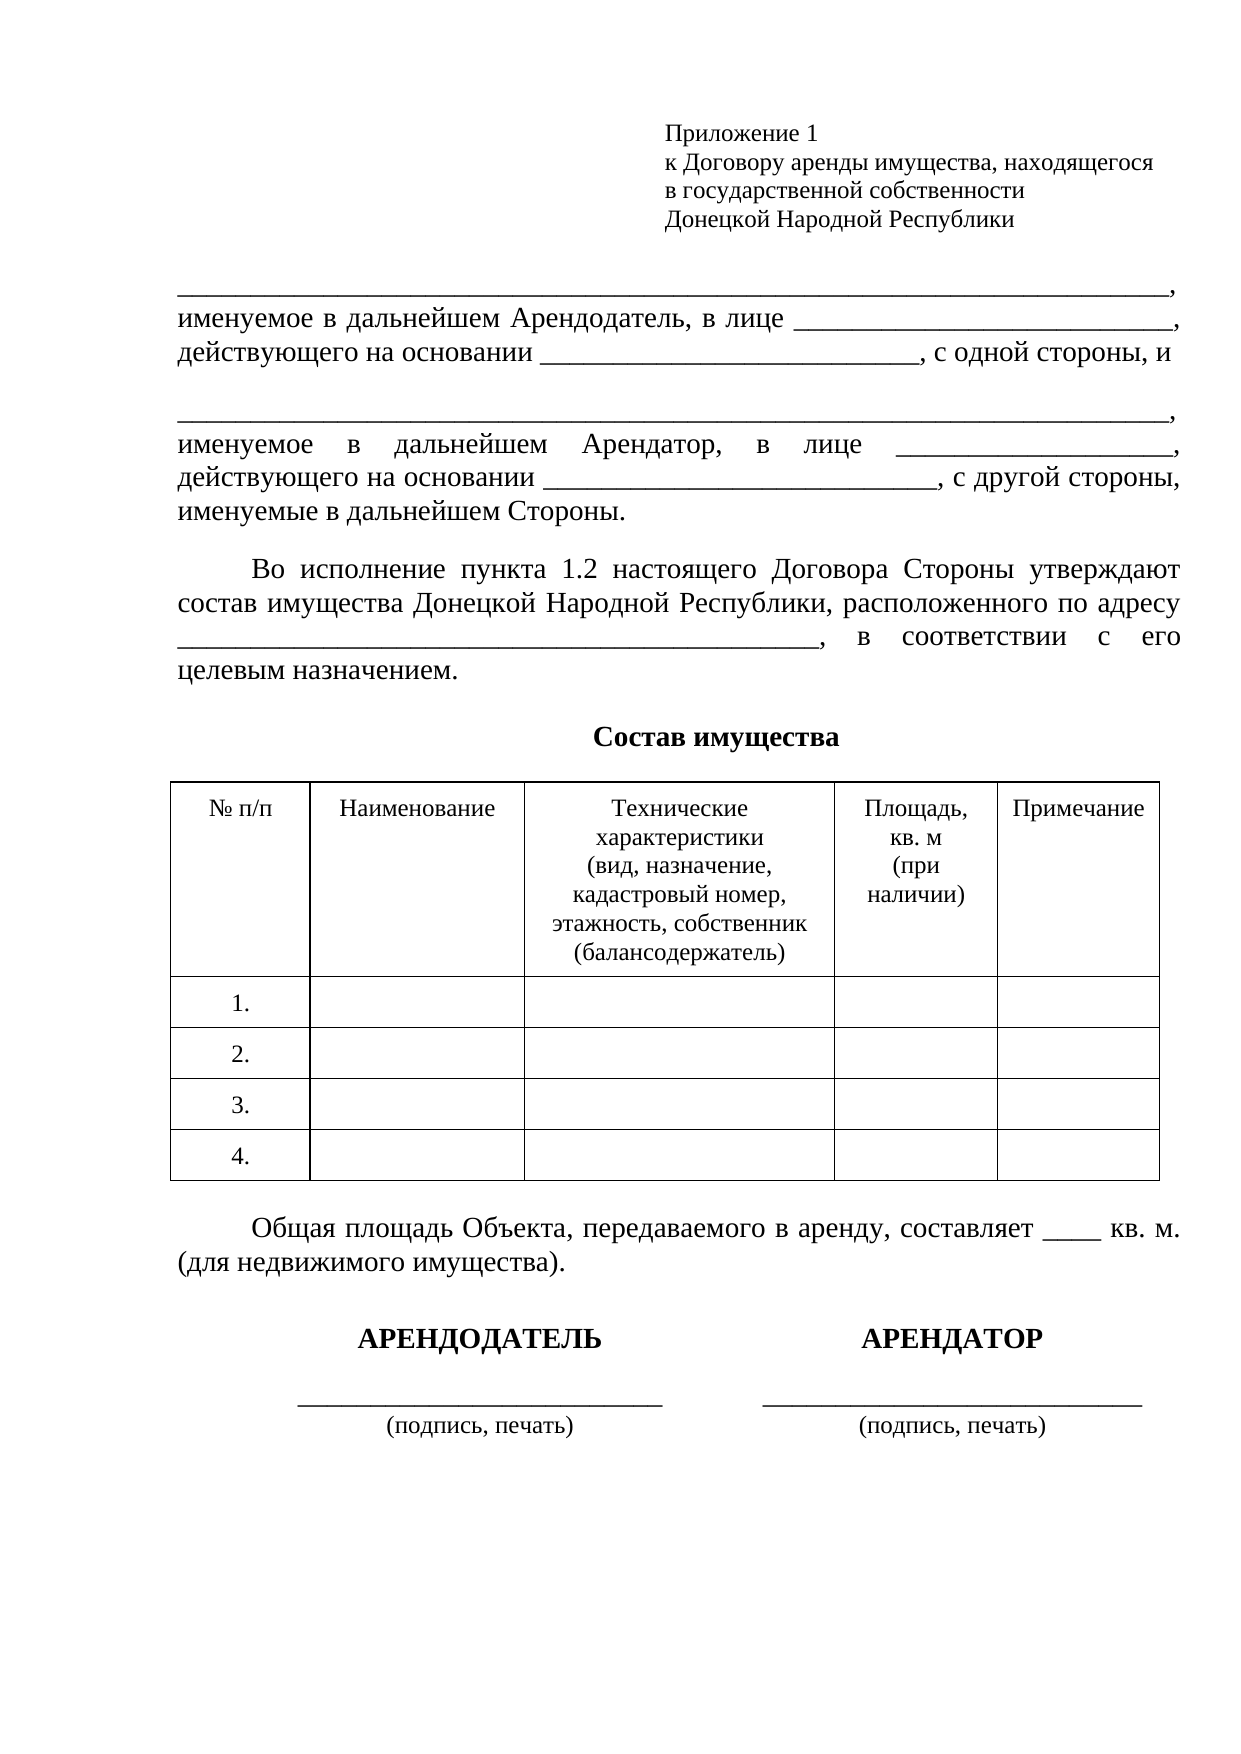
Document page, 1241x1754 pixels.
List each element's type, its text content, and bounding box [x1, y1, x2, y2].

text ____________________________________________________________________, именуемое в дальнейшем Арендодатель, в лице __________________________, действующего на основании __________________________, с одной стороны, и [177, 267, 1181, 367]
table_cell [525, 1079, 834, 1129]
text к Договору аренды имущества, находящегося в государственной собственности [664, 147, 1181, 204]
table_cell [311, 1130, 524, 1180]
table_cell 4. [171, 1130, 309, 1180]
table_cell [835, 977, 997, 1027]
table_cell 2. [171, 1028, 309, 1078]
table_cell _________________________ (подпись, печать) [207, 1366, 679, 1449]
text Во исполнение пункта 1.2 настоящего Договора Стороны утверждают состав имущества Донецкой Народной Республики, расположенного по адресу ____________________________________________, в соответствии с его целевым назначением. [177, 551, 1181, 686]
table_header АРЕНДОДАТЕЛЬ [207, 1311, 679, 1366]
table_cell __________________________ (подпись, печать) [679, 1366, 1151, 1449]
text Общая площадь Объекта, передаваемого в аренду, составляет ____ кв. м. (для недвижимого имущества). [177, 1210, 1181, 1277]
table_cell [525, 1028, 834, 1078]
table_cell [998, 1028, 1159, 1078]
table_cell 3. [171, 1079, 309, 1129]
table_cell [835, 1079, 997, 1129]
text ____________________________________________________________________, именуемое в дальнейшем Арендатор, в лице ___________________, действующего на основании ___________________________, с другой стороны, именуемые в дальнейшем Стороны. [177, 392, 1181, 526]
table_cell [998, 977, 1159, 1027]
table_cell [835, 1028, 997, 1078]
table_cell [311, 1028, 524, 1078]
table_header АРЕНДАТОР [679, 1311, 1151, 1366]
table_cell [525, 977, 834, 1027]
table_header Наименование [311, 783, 524, 976]
table_cell [835, 1130, 997, 1180]
text Состав имущества [177, 719, 1181, 753]
table_header Примечание [998, 783, 1159, 976]
table_cell [525, 1130, 834, 1180]
table_cell [998, 1130, 1159, 1180]
table_header Площадь, кв. м (при наличии) [835, 783, 997, 976]
table_header Технические характеристики (вид, назначение, кадастровый номер, этажность, собственник (балансодержатель) [525, 783, 834, 976]
table_cell [311, 977, 524, 1027]
table_cell [311, 1079, 524, 1129]
table_header № п/п [171, 783, 309, 976]
text Приложение 1 [591, 118, 1181, 147]
table_cell [998, 1079, 1159, 1129]
table_cell 1. [171, 977, 309, 1027]
text Донецкой Народной Республики [591, 204, 1181, 233]
